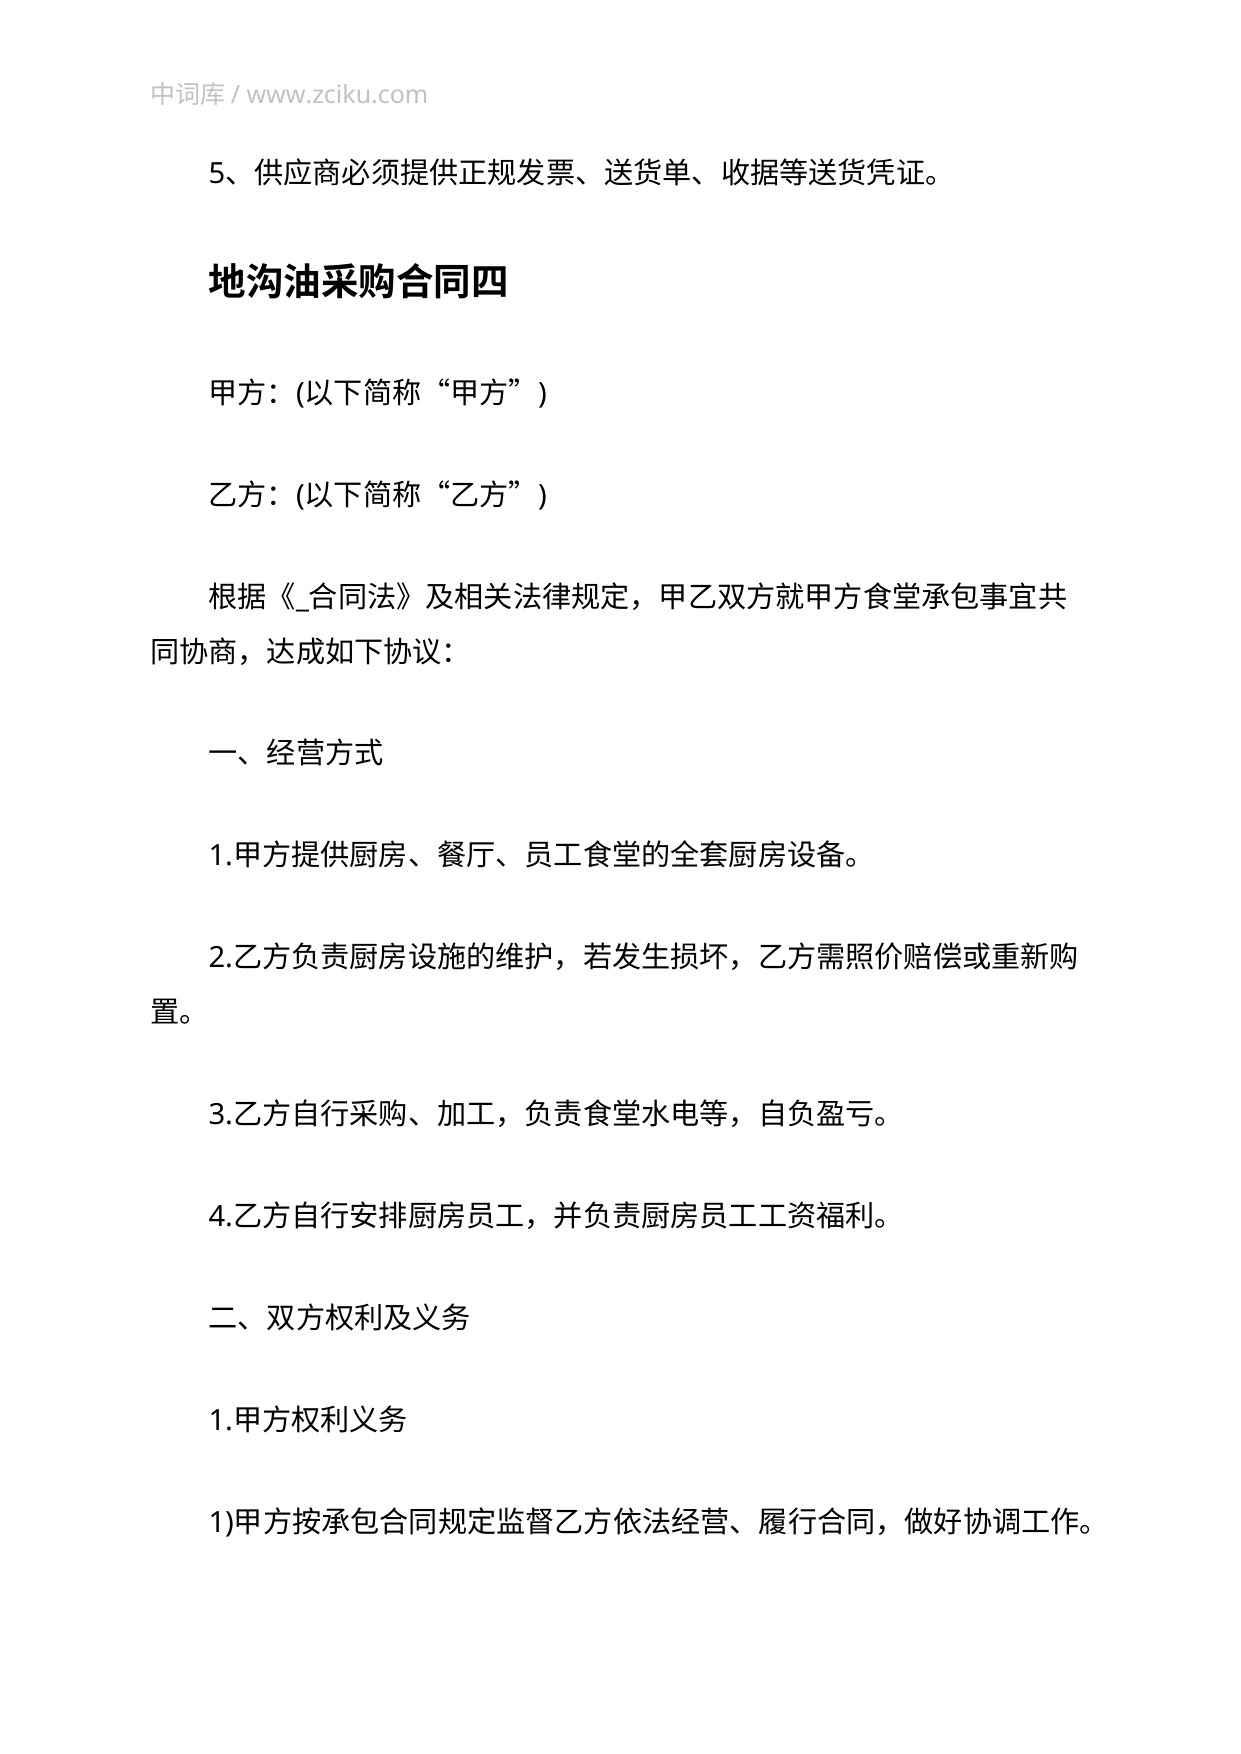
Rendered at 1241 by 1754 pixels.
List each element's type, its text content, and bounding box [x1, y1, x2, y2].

text 甲方：(以下简称“甲方”) [150, 369, 1090, 412]
text 1)甲方按承包合同规定监督乙方依法经营、履行合同，做好协调工作。 [150, 1498, 1090, 1541]
text 乙方：(以下简称“乙方”) [150, 471, 1090, 514]
text 二、双方权利及义务 [150, 1294, 1090, 1337]
text 4.乙方自行安排厨房员工，并负责厨房员工工资福利。 [150, 1193, 1090, 1235]
text 2.乙方负责厨房设施的维护，若发生损坏，乙方需照价赔偿或重新购置。 [150, 934, 1090, 1031]
text 一、经营方式 [150, 730, 1090, 772]
text 5、供应商必须提供正规发票、送货单、收据等送货凭证。 [150, 150, 1090, 192]
text 1.甲方权利义务 [150, 1396, 1090, 1439]
text 地沟油采购合同四 [150, 252, 1090, 306]
text 根据《_合同法》及相关法律规定，甲乙双方就甲方食堂承包事宜共同协商，达成如下协议： [150, 573, 1090, 671]
text 1.甲方提供厨房、餐厅、员工食堂的全套厨房设备。 [150, 832, 1090, 874]
text 3.乙方自行采购、加工，负责食堂水电等，自负盈亏。 [150, 1091, 1090, 1133]
